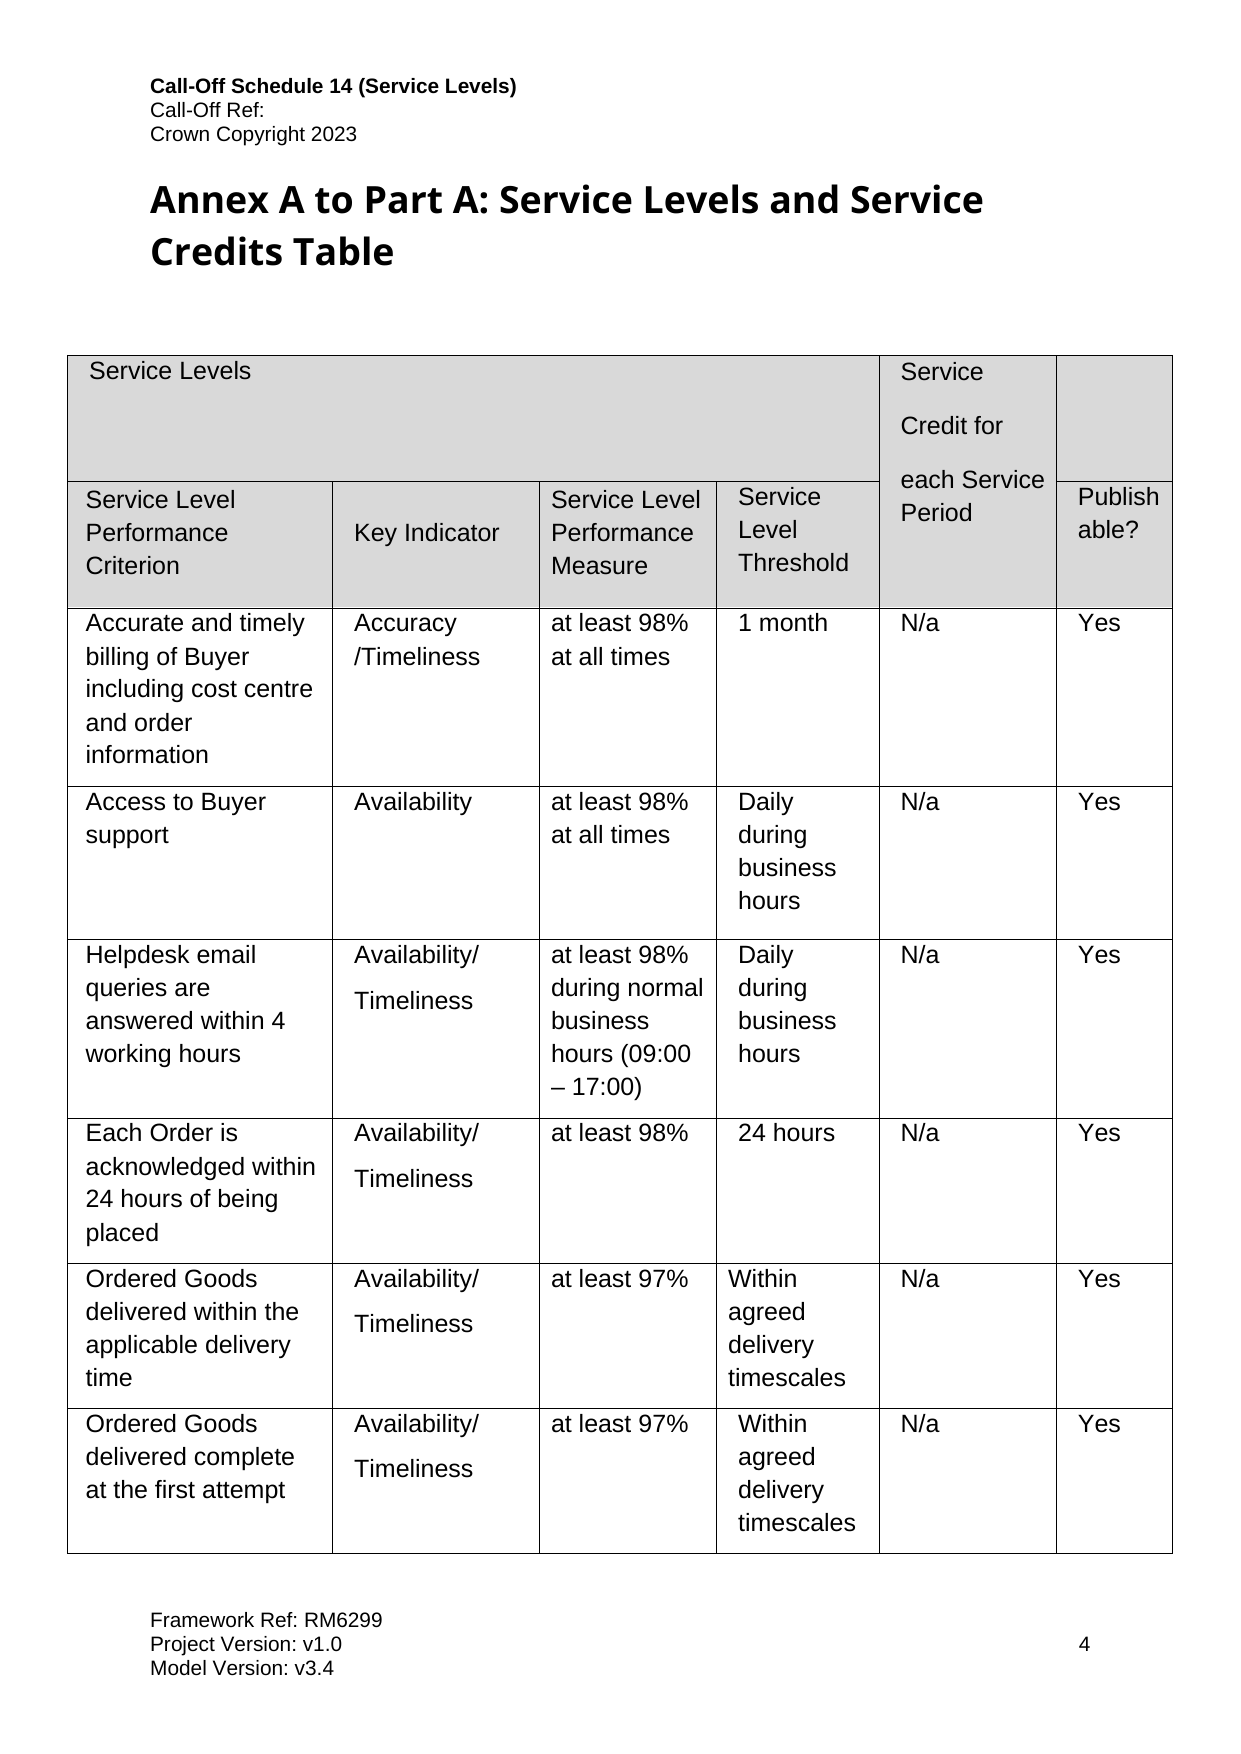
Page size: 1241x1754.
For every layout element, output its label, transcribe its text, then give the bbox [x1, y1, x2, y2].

table_cell at least 98% at all times [540, 787, 716, 939]
table_cell 1 month [717, 609, 879, 786]
table_cell Yes [1057, 787, 1172, 939]
table_cell Ordered Goods delivered within the applicable delivery time [68, 1264, 332, 1408]
table_cell Yes [1057, 1409, 1172, 1553]
table_cell Yes [1057, 940, 1172, 1117]
table_cell N/a [880, 787, 1056, 939]
table_cell Ordered Goods delivered complete at the first attempt [68, 1409, 332, 1553]
table_cell Within agreed delivery timescales [717, 1409, 879, 1553]
table_cell Service Level Threshold [717, 482, 879, 607]
table_cell at least 98% at all times [540, 609, 716, 786]
table_cell Key Indicator [333, 482, 539, 607]
text Annex A to Part A: Service Levels and Service Credits Table [150, 174, 1090, 276]
table_cell Yes [1057, 609, 1172, 786]
table_cell N/a [880, 1409, 1056, 1553]
table_cell Publishable? [1057, 482, 1172, 607]
table_cell Within agreed delivery timescales [717, 1264, 879, 1408]
table_cell N/a [880, 1119, 1056, 1263]
table_cell Availability/ Timeliness [333, 1264, 539, 1408]
table_cell at least 97% [540, 1264, 716, 1408]
table_cell Accuracy /Timeliness [333, 609, 539, 786]
table_cell 24 hours [717, 1119, 879, 1263]
table_cell at least 98% during normal business hours (09:00 – 17:00) [540, 940, 716, 1117]
table_cell Daily during business hours [717, 787, 879, 939]
table_cell Availability/ Timeliness [333, 940, 539, 1117]
table_cell Access to Buyer support [68, 787, 332, 939]
table_cell N/a [880, 609, 1056, 786]
table_cell Accurate and timely billing of Buyer including cost centre and order information [68, 609, 332, 786]
table_cell Yes [1057, 1119, 1172, 1263]
table_cell Daily during business hours [717, 940, 879, 1117]
table_cell Service Level Performance Measure [540, 482, 716, 607]
table_cell Availability [333, 787, 539, 939]
table_cell Helpdesk email queries are answered within 4 working hours [68, 940, 332, 1117]
table_cell Availability/ Timeliness [333, 1119, 539, 1263]
table_cell at least 98% [540, 1119, 716, 1263]
table_header [1057, 356, 1172, 481]
table_cell Each Order is acknowledged within 24 hours of being placed [68, 1119, 332, 1263]
table_cell N/a [880, 940, 1056, 1117]
table_cell Availability/ Timeliness [333, 1409, 539, 1553]
table_header Service Levels [68, 356, 879, 481]
table_cell Service Level Performance Criterion [68, 482, 332, 607]
table_cell Yes [1057, 1264, 1172, 1408]
table_cell N/a [880, 1264, 1056, 1408]
table_cell at least 97% [540, 1409, 716, 1553]
table_header Service Credit for each Service Period [880, 356, 1056, 607]
